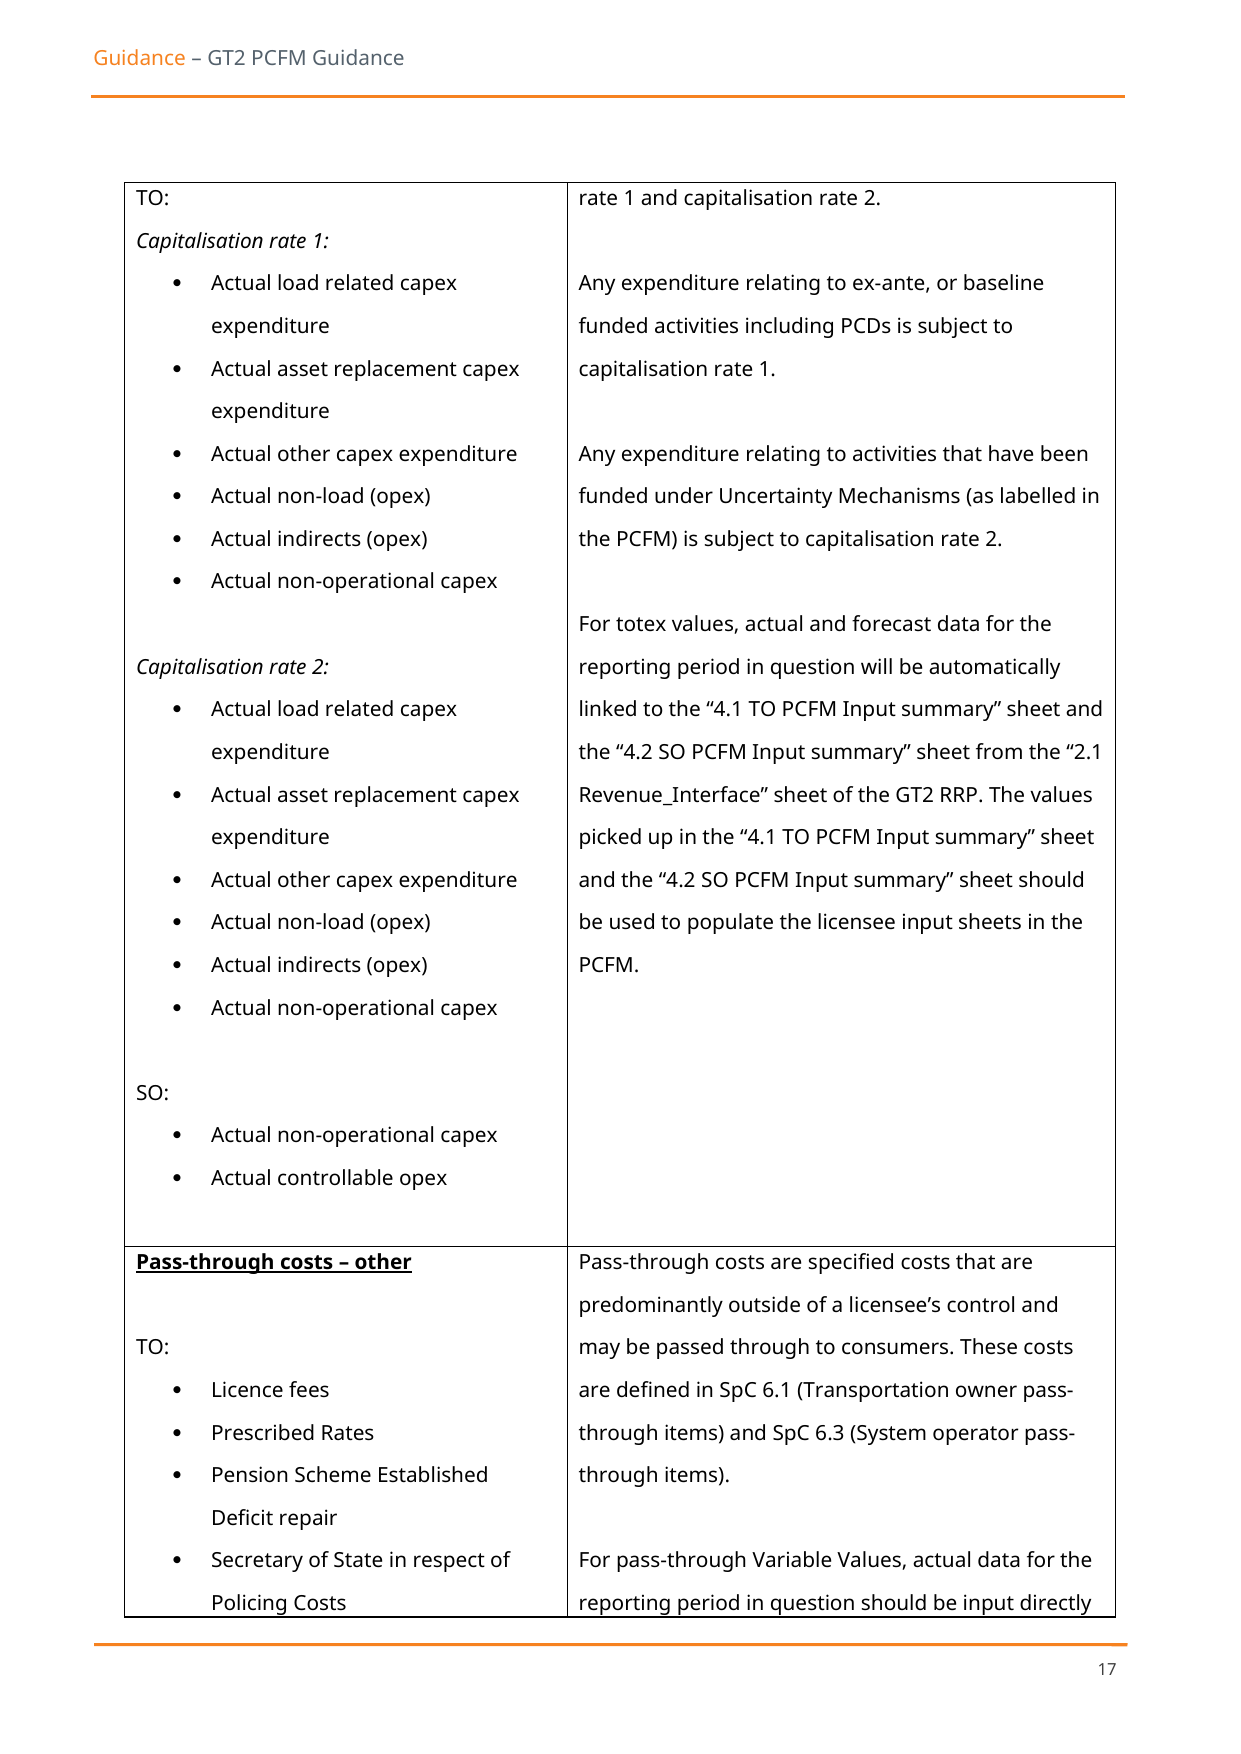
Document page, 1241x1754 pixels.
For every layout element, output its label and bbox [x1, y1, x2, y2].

table_cell [568, 1247, 1115, 1616]
table_cell [125, 1247, 567, 1616]
table_cell [125, 183, 567, 1246]
table_cell [568, 183, 1115, 1246]
